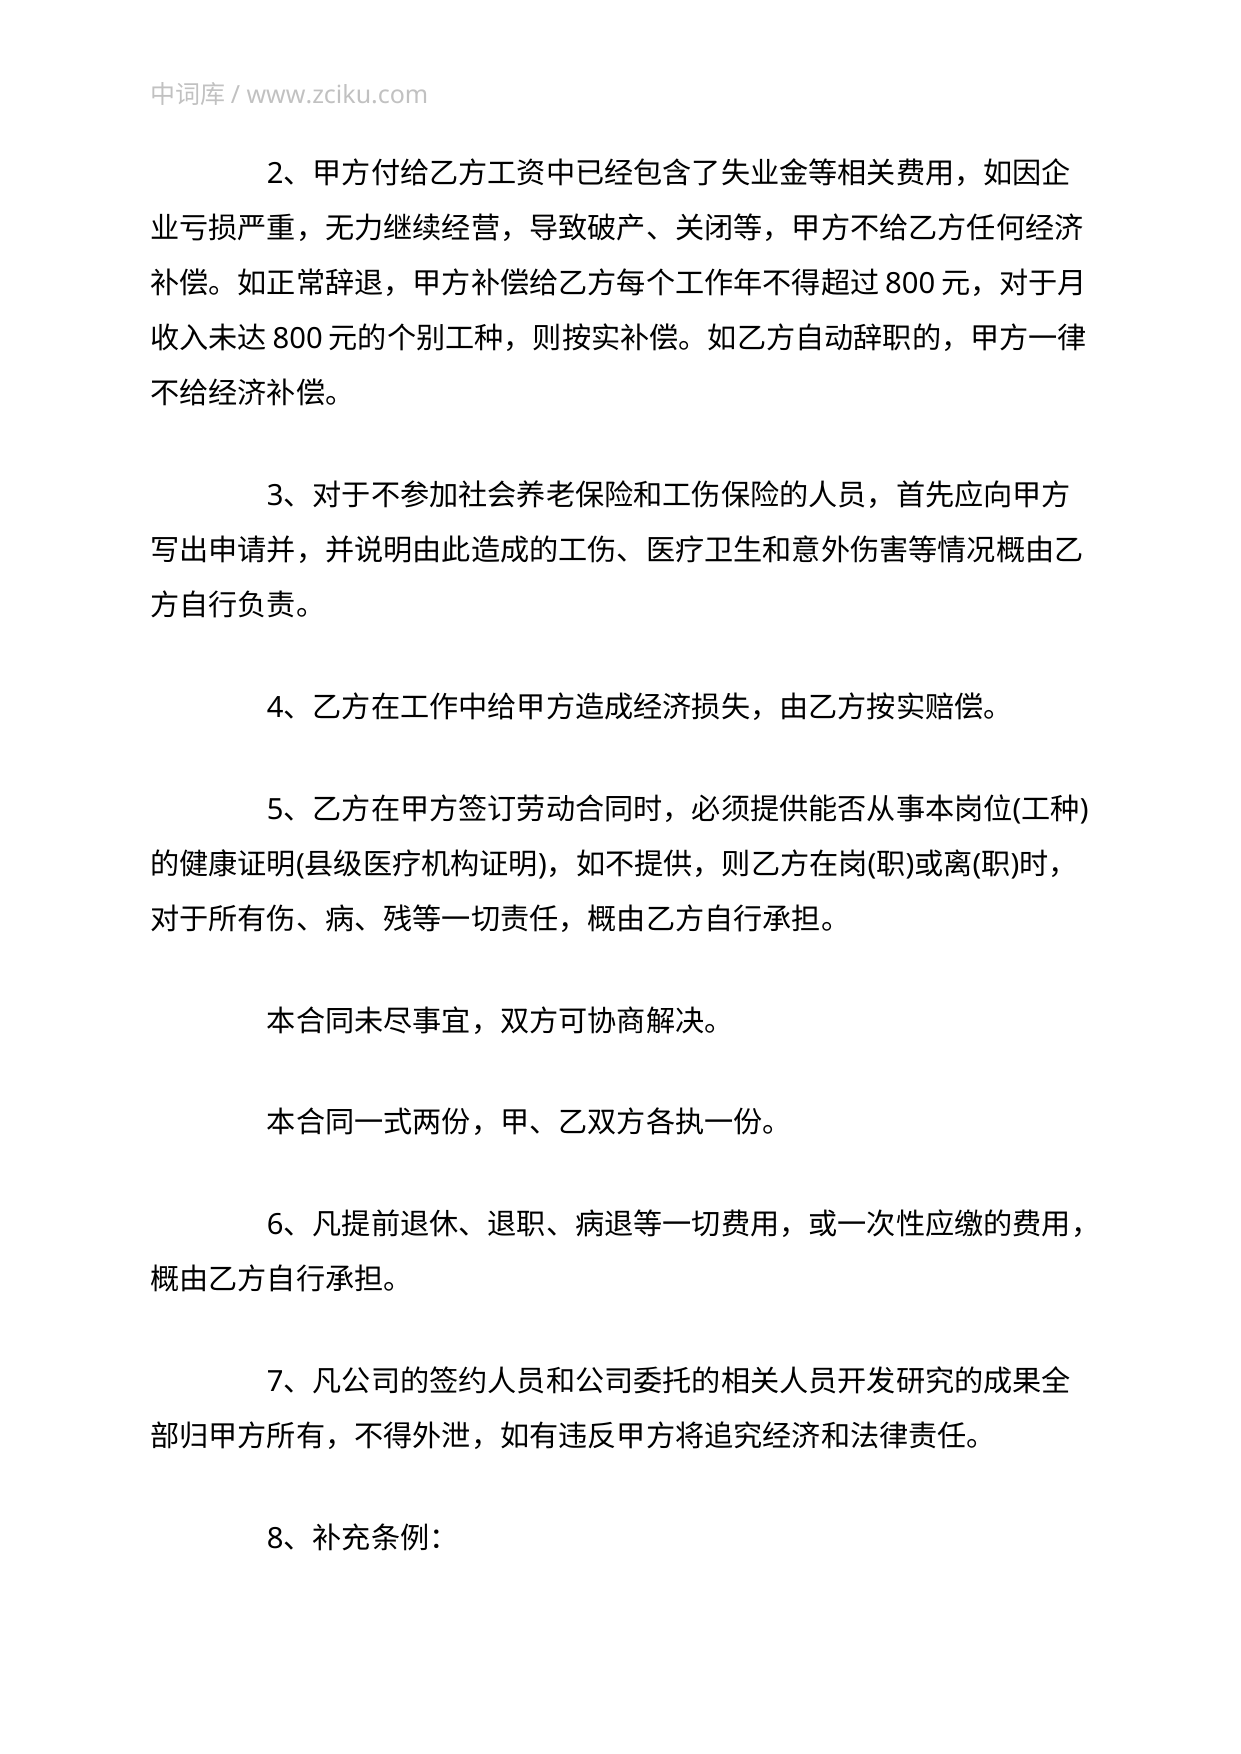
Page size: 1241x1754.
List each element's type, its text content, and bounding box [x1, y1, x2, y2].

text 2、甲方付给乙方工资中已经包含了失业金等相关费用，如因企业亏损严重，无力继续经营，导致破产、关闭等，甲方不给乙方任何经济补偿。如正常辞退，甲方补偿给乙方每个工作年不得超过800元，对于月收入未达800元的个别工种，则按实补偿。如乙方自动辞职的，甲方一律不给经济补偿。 [150, 150, 1090, 412]
text 本合同未尽事宜，双方可协商解决。 [150, 997, 1090, 1039]
text 本合同一式两份，甲、乙双方各执一份。 [150, 1099, 1090, 1141]
text 4、乙方在工作中给甲方造成经济损失，由乙方按实赔偿。 [150, 683, 1090, 726]
text 5、乙方在甲方签订劳动合同时，必须提供能否从事本岗位(工种)的健康证明(县级医疗机构证明)，如不提供，则乙方在岗(职)或离(职)时，对于所有伤、病、残等一切责任，概由乙方自行承担。 [150, 785, 1090, 938]
text 7、凡公司的签约人员和公司委托的相关人员开发研究的成果全部归甲方所有，不得外泄，如有违反甲方将追究经济和法律责任。 [150, 1357, 1090, 1455]
text 6、凡提前退休、退职、病退等一切费用，或一次性应缴的费用，概由乙方自行承担。 [150, 1201, 1090, 1298]
text 8、补充条例： [150, 1514, 1090, 1557]
text 3、对于不参加社会养老保险和工伤保险的人员，首先应向甲方写出申请并，并说明由此造成的工伤、医疗卫生和意外伤害等情况概由乙方自行负责。 [150, 472, 1090, 624]
